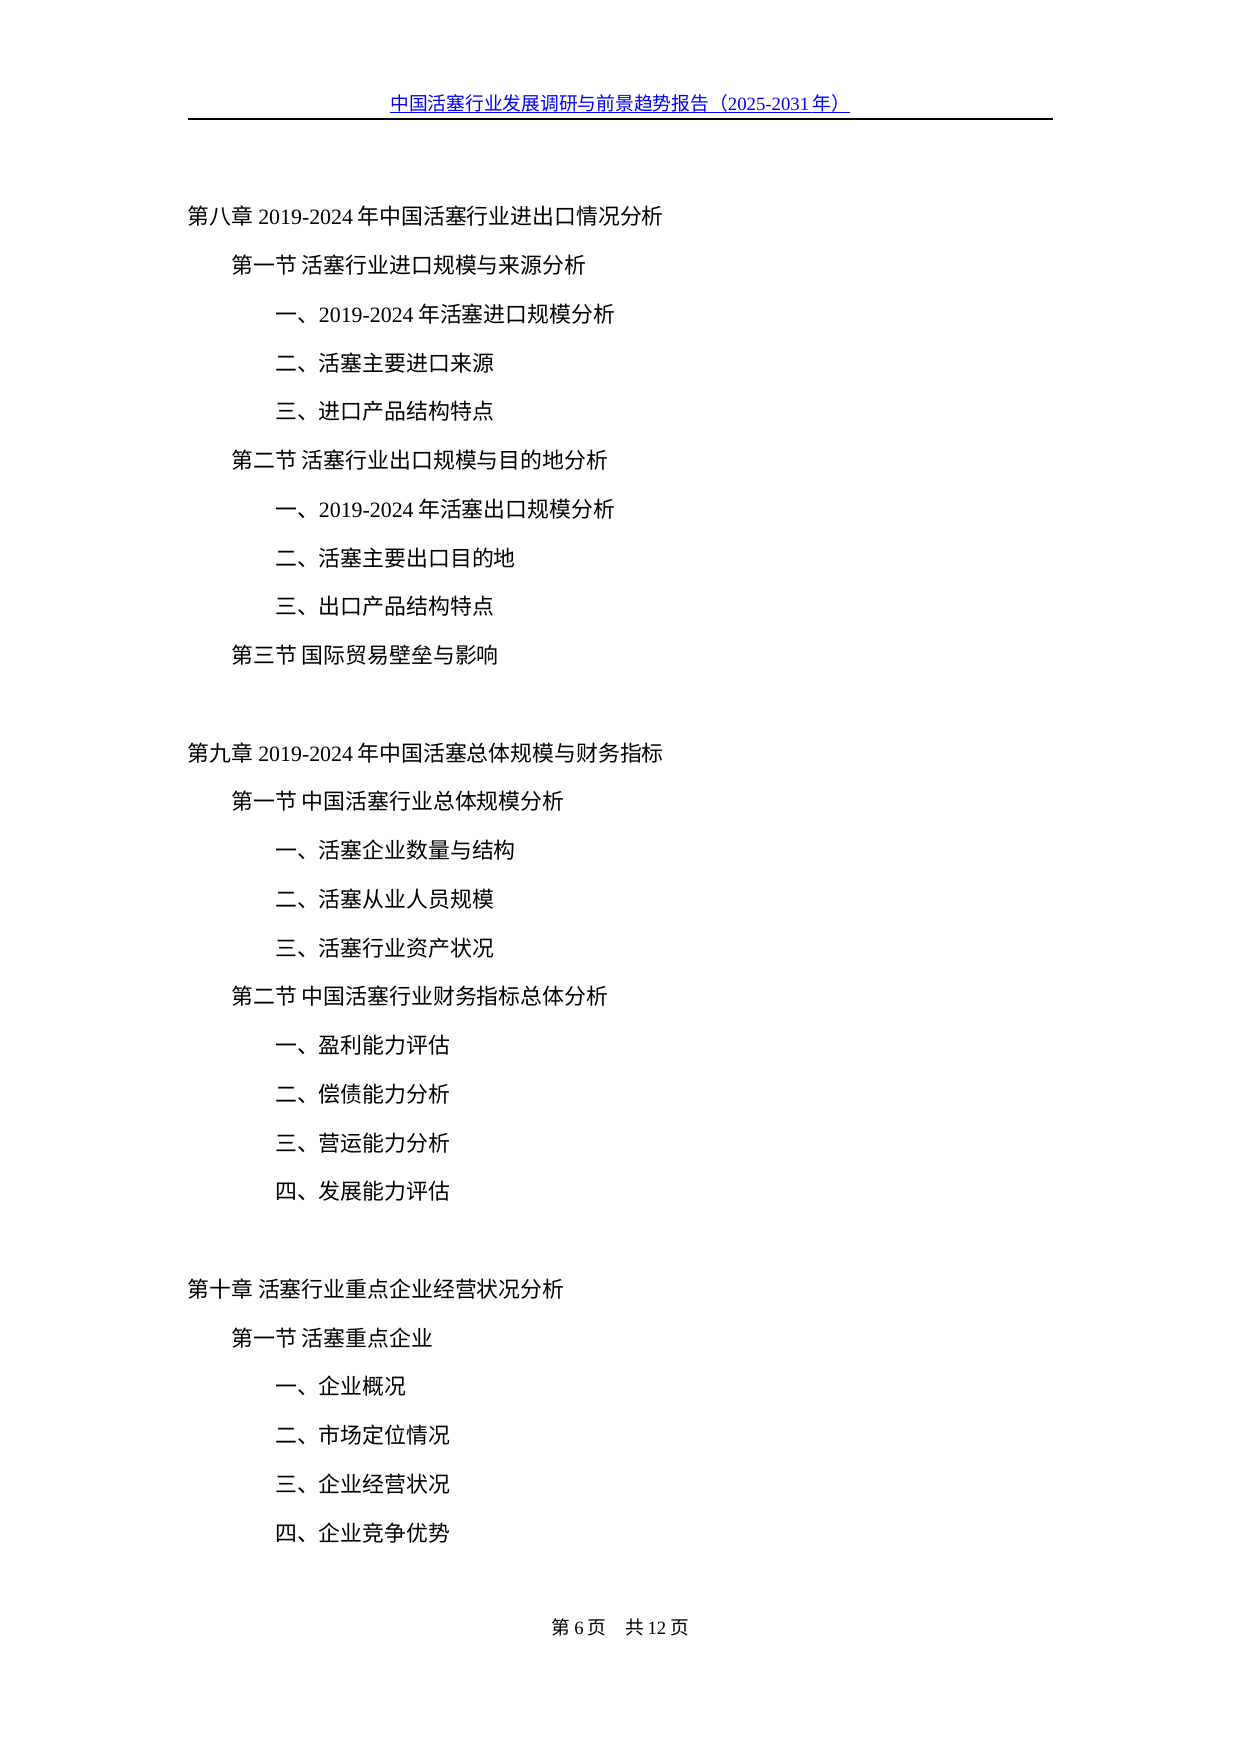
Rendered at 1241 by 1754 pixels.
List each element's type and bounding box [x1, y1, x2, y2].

text [187, 150, 1053, 1548]
